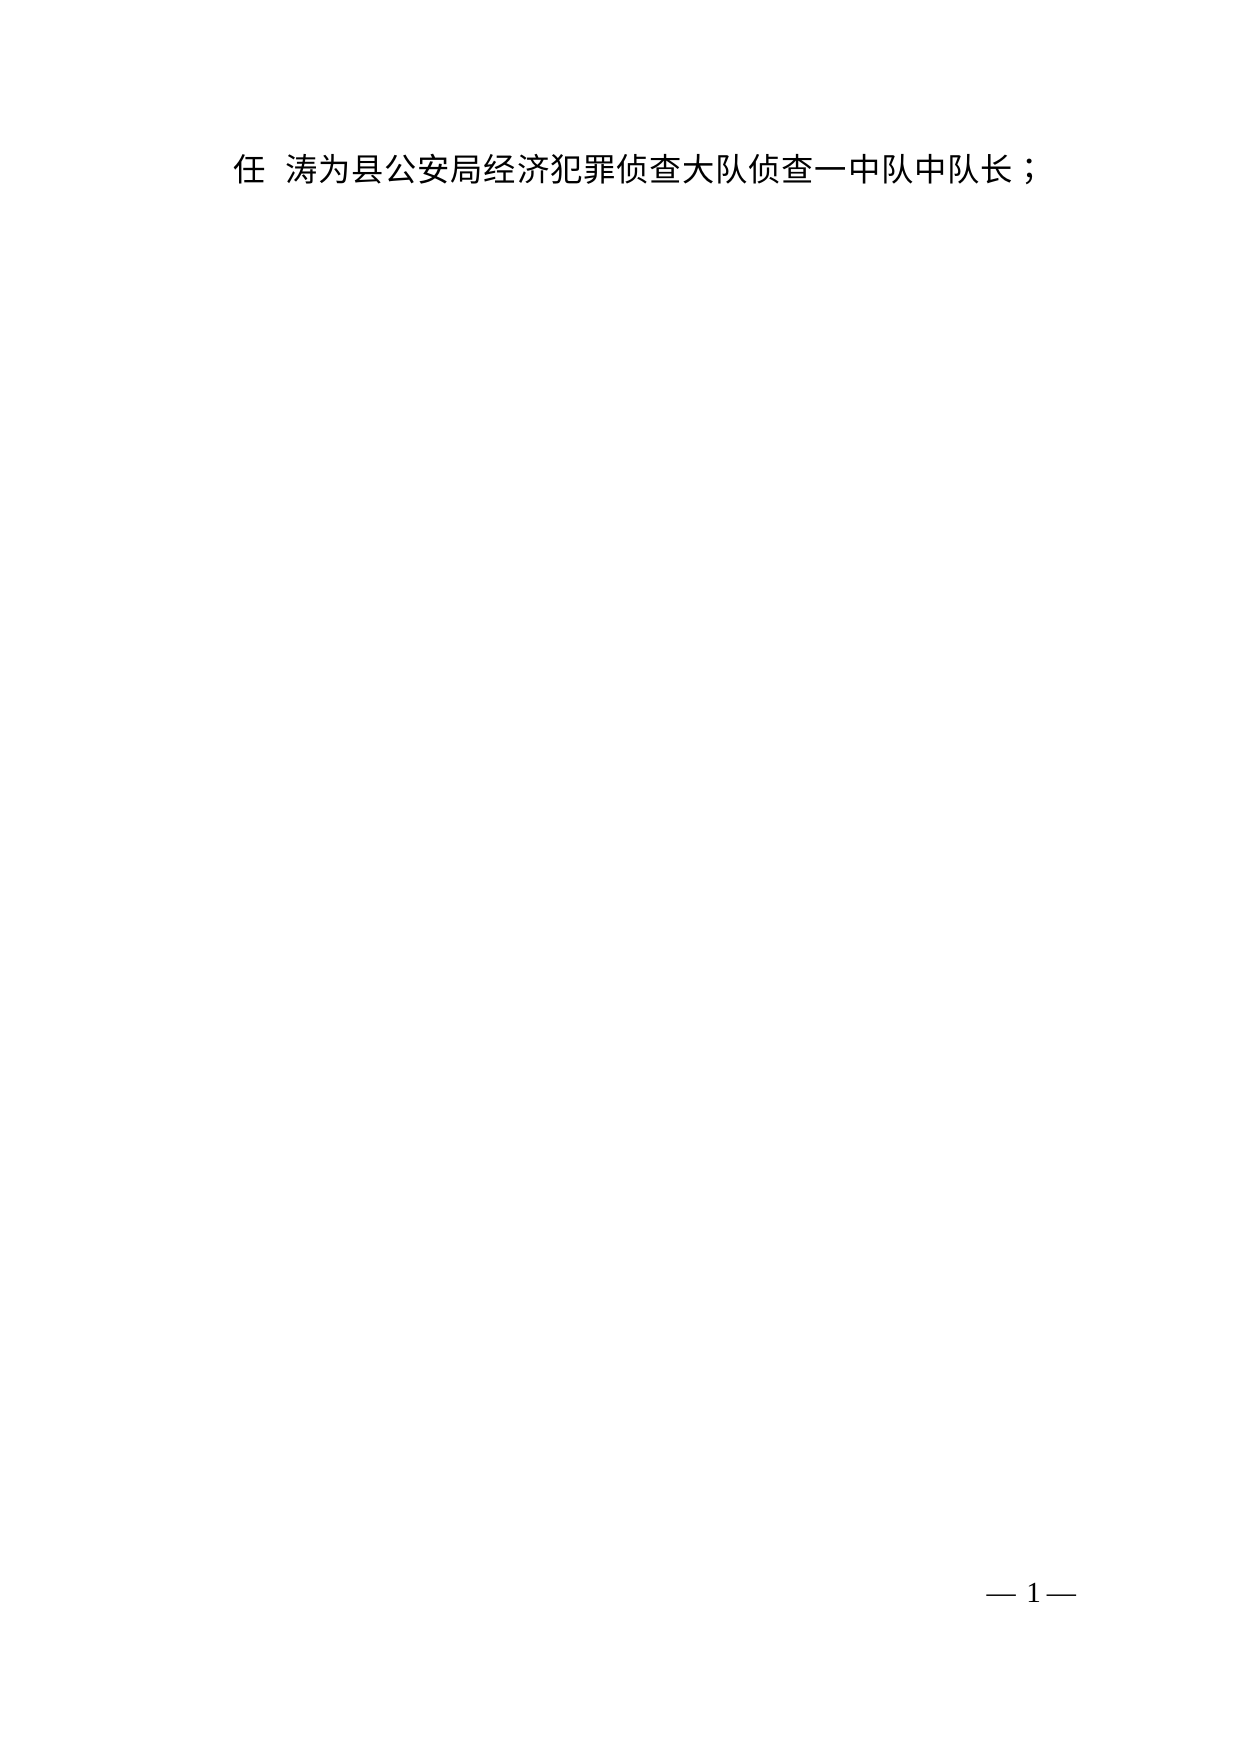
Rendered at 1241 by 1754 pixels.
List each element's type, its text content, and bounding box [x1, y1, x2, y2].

text 任 涛为县公安局经济犯罪侦查大队侦查一中队中队长； [234, 149, 1082, 189]
